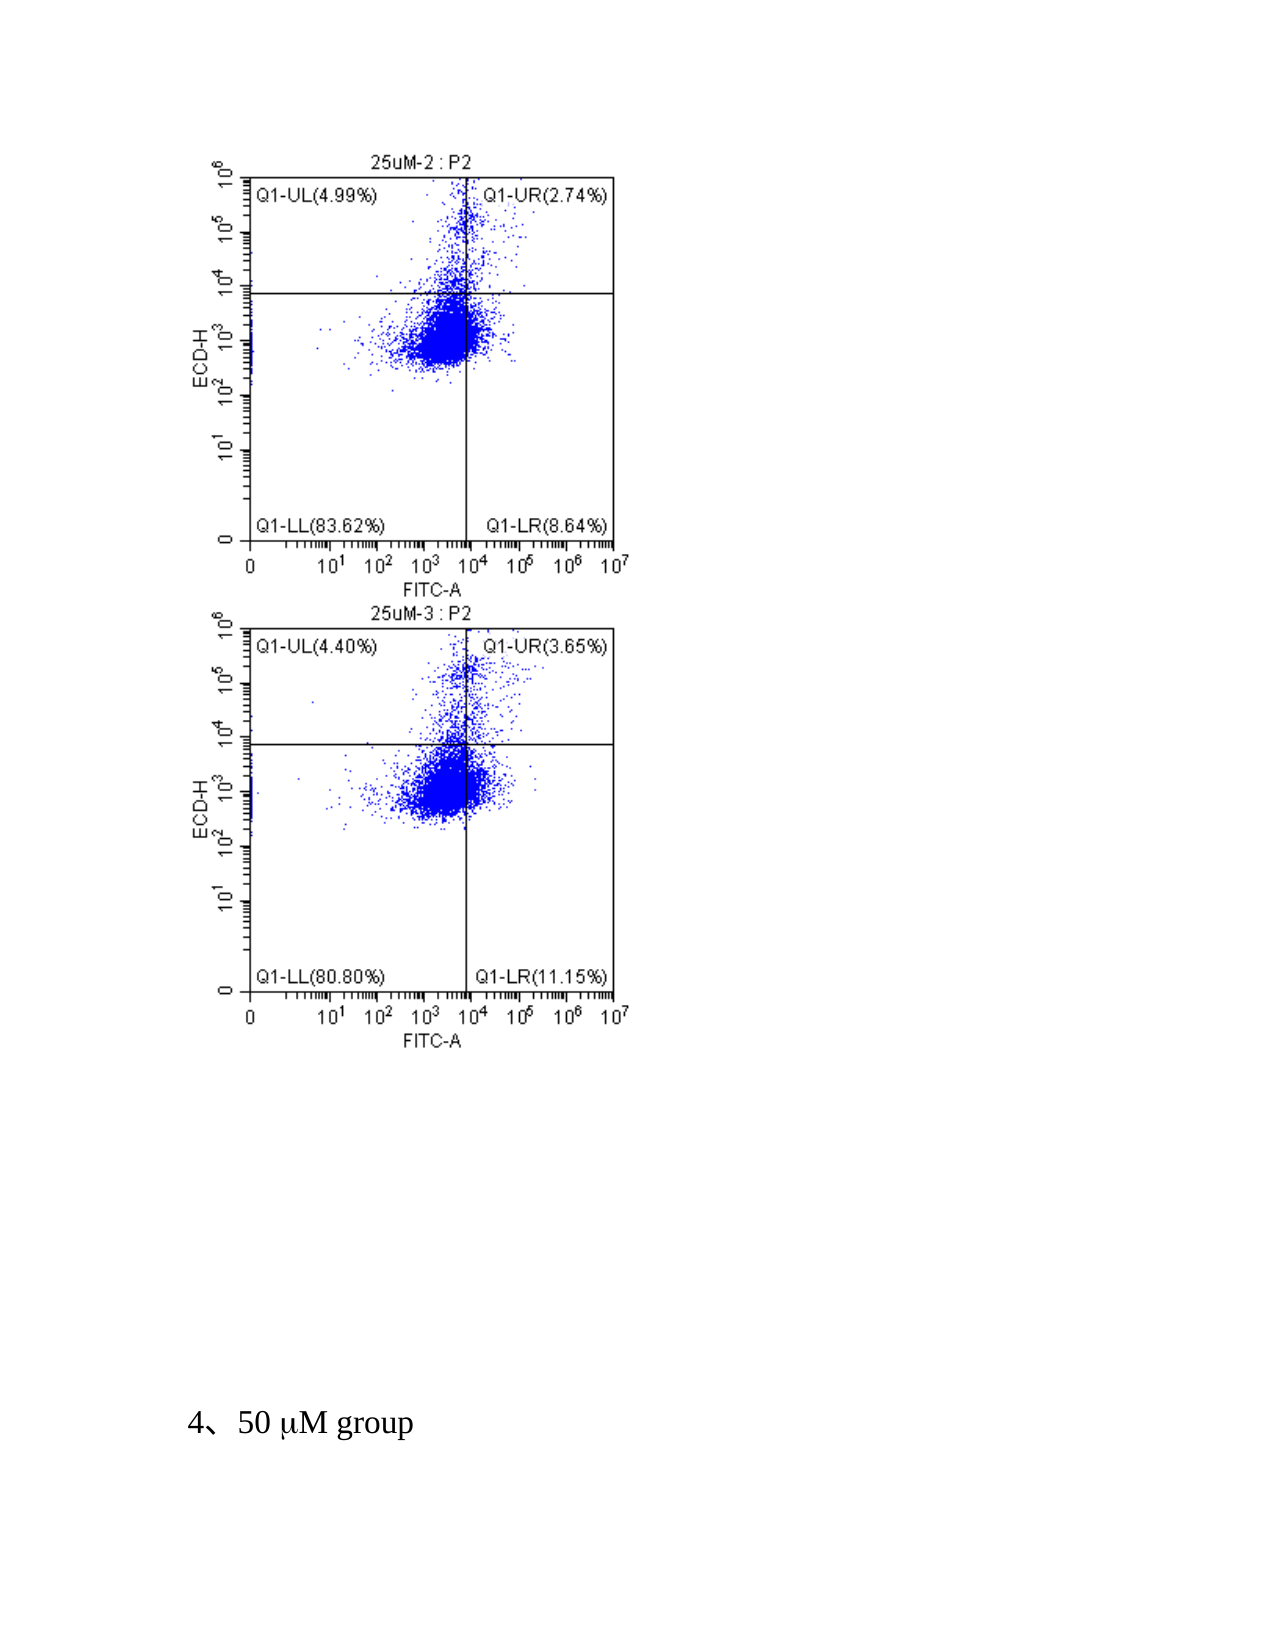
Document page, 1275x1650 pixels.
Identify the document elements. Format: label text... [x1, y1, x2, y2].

text 4、50 M group [187, 1395, 1087, 1443]
picture [187, 149, 638, 1051]
